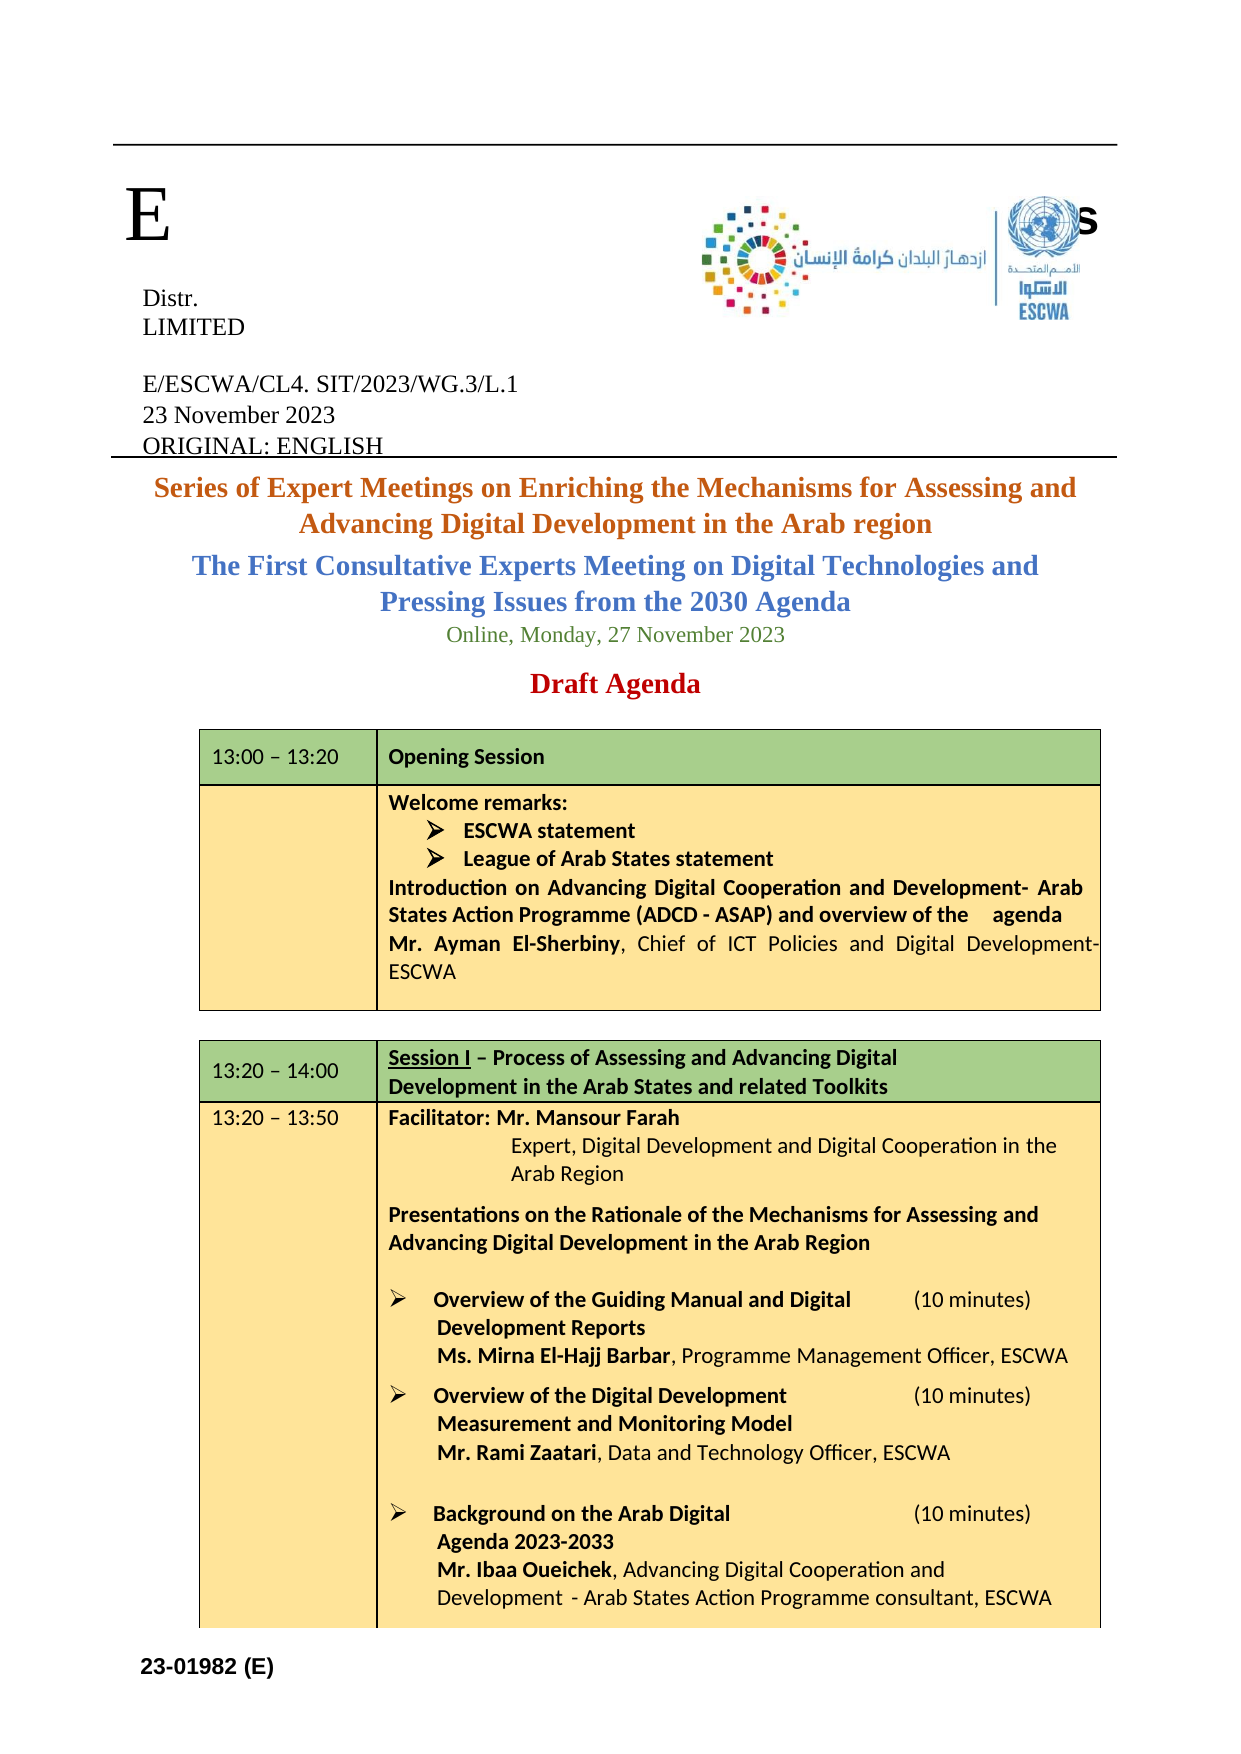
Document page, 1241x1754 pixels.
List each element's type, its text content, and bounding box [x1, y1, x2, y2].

text Series of Expert Meetings on Enriching the Mechanisms for Assessing and Advancing Digital Development in the Arab region [153, 470, 1078, 539]
table_cell Facilitator: Mr. Mansour Farah Expert, Digital Development and Digital Cooperation in the Arab Region Presentations on the Rationale of the Mechanisms for Assessing and Advancing Digital Development in the Arab Region Overview of the Guiding Manual and Digital (10 minutes) Development Reports Ms. Mirna El-Hajj Barbar, Programme Management Officer, ESCWA Overview of the Digital Development (10 minutes) Measurement and Monitoring Model Mr. Rami Zaatari, Data and Technology Officer, ESCWA [378, 1103, 1100, 1487]
table_cell Welcome remarks: ESCWA statement League of Arab States statement Introduction on Advancing Digital Cooperation and Development- Arab States Action Programme (ADCD - ASAP) and overview of the agenda Mr. Ayman El-Sherbiny, Chief of ICT Policies and Digital Development-ESCWA [378, 786, 1100, 1010]
text E/ESCWA/CL4. SIT/2023/WG.3/L.1 [142, 369, 1128, 398]
table_cell [200, 786, 376, 1010]
table_cell [200, 1487, 376, 1628]
text ORIGINAL: ENGLISH [111, 431, 1128, 460]
text 23 November 2023 [142, 400, 1128, 429]
text Draft Agenda [153, 666, 1078, 700]
table_header 13:20 – 14:00 [200, 1041, 376, 1101]
table_cell Background on the Arab Digital (10 minutes) Agenda 2023-2033 Mr. Ibaa Oueichek, Advancing Digital Cooperation and Development - Arab States Action Programme consultant, ESCWA [378, 1487, 1100, 1628]
text Online, Monday, 27 November 2023 [153, 621, 1078, 647]
text Distr. LIMITED [142, 284, 247, 340]
table_cell 13:20 – 13:50 [200, 1103, 376, 1487]
picture [701, 196, 1080, 320]
text The First Consultative Experts Meeting on Digital Technologies and Pressing Issues from the 2030 Agenda [153, 548, 1078, 618]
table_header 13:00 – 13:20 [200, 730, 376, 784]
table_header Opening Session [378, 730, 1100, 784]
table_header Session I – Process of Assessing and Advancing Digital Development in the Arab States and related Toolkits [378, 1041, 1100, 1101]
title E United Nations [124, 50, 1128, 258]
